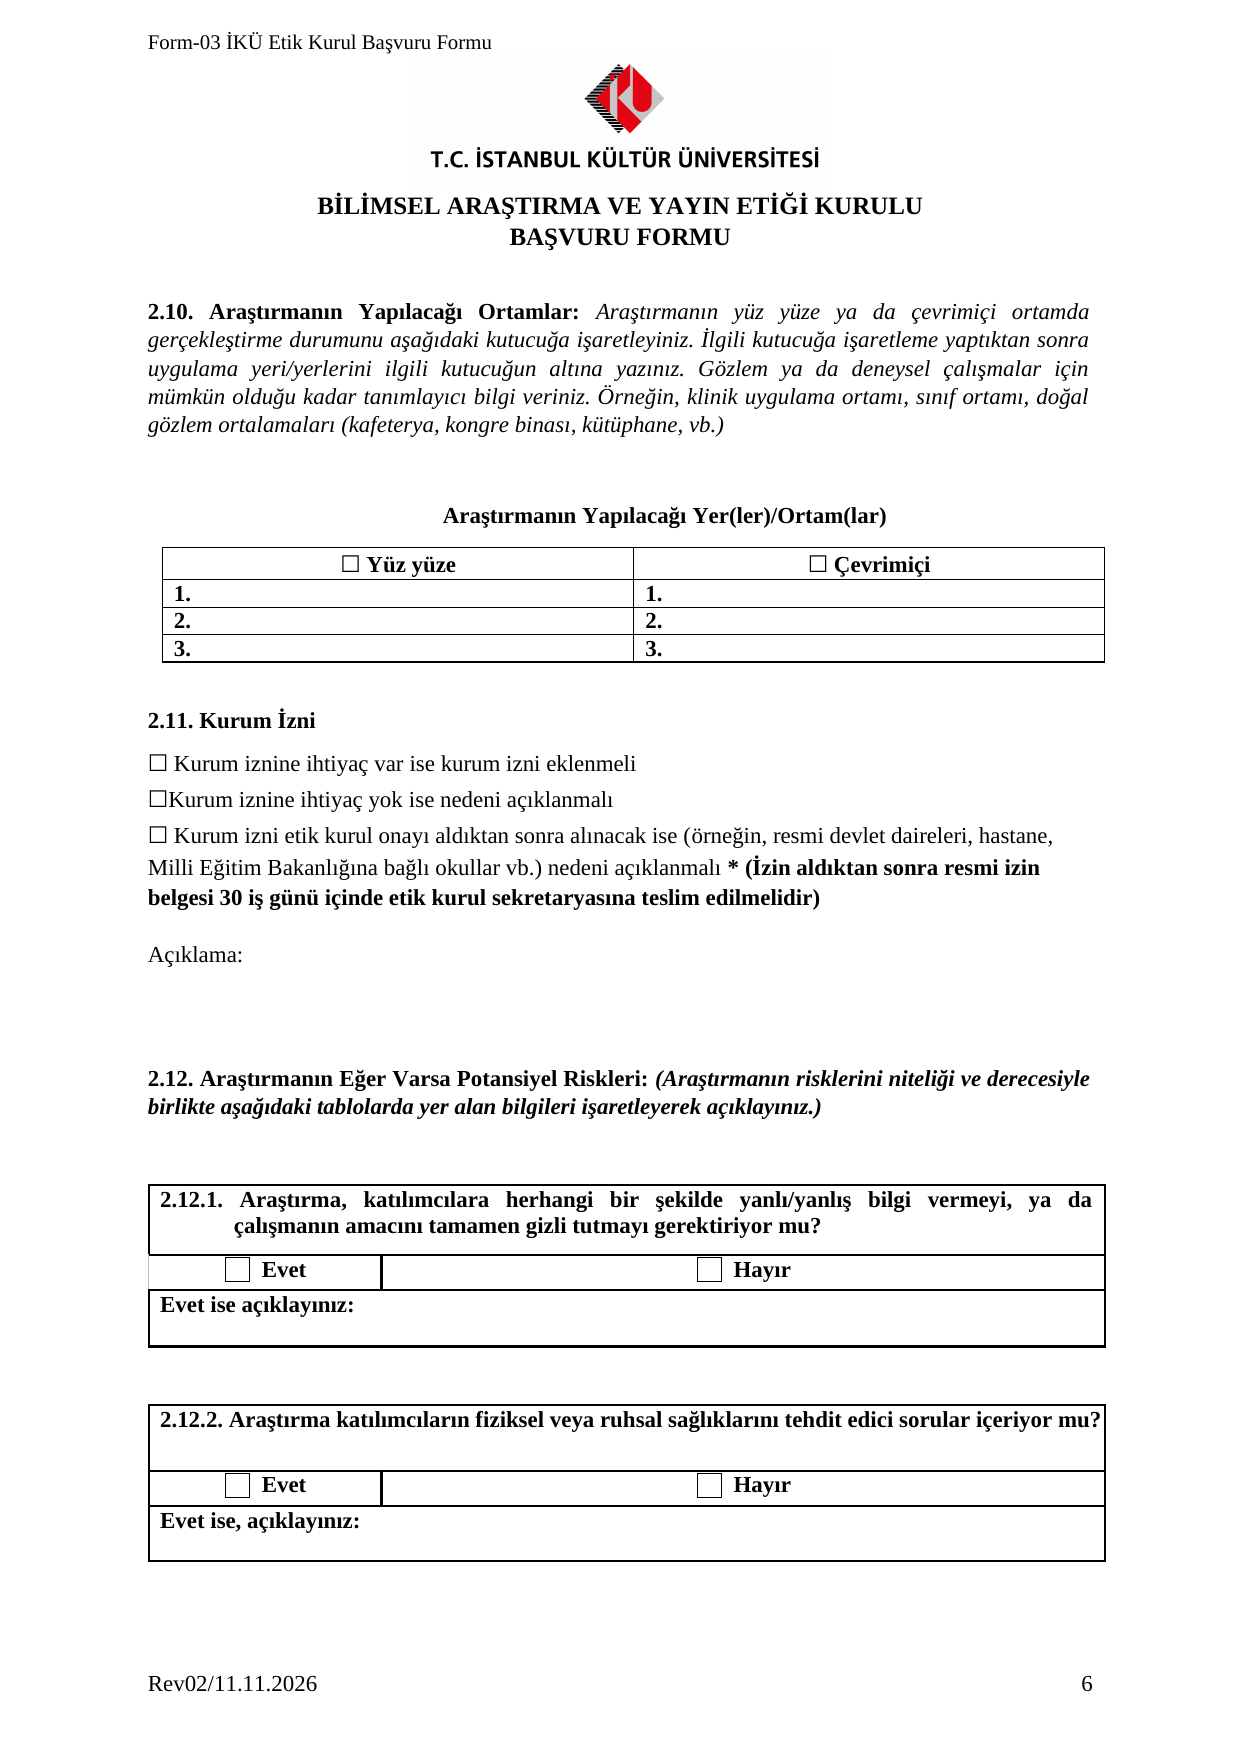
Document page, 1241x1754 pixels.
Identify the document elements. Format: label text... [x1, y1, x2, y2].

table_cell 1. [163, 580, 633, 607]
table_cell 2. [163, 608, 633, 634]
table_cell 1. [634, 580, 1104, 607]
table_header 2.12.2. Araştırma katılımcıların fiziksel veya ruhsal sağlıklarını tehdit edici sorular içeriyor mu? [150, 1406, 1104, 1469]
table_header Yüz yüze [163, 548, 633, 579]
text Kurum iznine ihtiyaç yok ise nedeni açıklanmalı [148, 783, 1093, 814]
table_header 2.12.1. Araştırma, katılımcılara herhangi bir şekilde yanlı/yanlış bilgi vermeyi, ya da çalışmanın amacını tamamen gizli tutmayı gerektiriyor mu? [150, 1186, 1104, 1254]
table_header Çevrimiçi [634, 548, 1104, 579]
table_cell Evet [149, 1256, 380, 1289]
table_cell 3. [634, 635, 1104, 661]
text Araştırmanın Yapılacağı Yer(ler)/Ortam(lar) [369, 502, 1093, 528]
table_cell Hayır [383, 1472, 1104, 1505]
table_cell Evet [150, 1472, 380, 1505]
table_cell Evet ise, açıklayınız: [150, 1507, 1104, 1559]
table_cell Evet ise açıklayınız: [150, 1291, 1104, 1345]
text 2.10. Araştırmanın Yapılacağı Ortamlar: Araştırmanın yüz yüze ya da çevrimiçi ortamda gerçekleştirme durumunu aşağıdaki kutucuğa işaretleyiniz. İlgili kutucuğa işaretleme yaptıktan sonra uygulama yeri/yerlerini ilgili kutucuğun altına yazınız. Gözlem ya da deneysel çalışmalar için mümkün olduğu kadar tanımlayıcı bilgi veriniz. Örneğin, klinik uygulama ortamı, sınıf ortamı, doğal gözlem ortalamaları (kafeterya, kongre binası, kütüphane, vb.) [148, 298, 1093, 438]
text Kurum iznine ihtiyaç var ise kurum izni eklenmeli [148, 747, 1093, 778]
text Açıklama: [148, 941, 1093, 967]
text 2.11. Kurum İzni [148, 707, 1093, 734]
text Kurum izni etik kurul onayı aldıktan sonra alınacak ise (örneğin, resmi devlet daireleri, hastane, Milli Eğitim Bakanlığına bağlı okullar vb.) nedeni açıklanmalı * (İzin aldıktan sonra resmi izin belgesi 30 iş günü içinde etik kurul sekretaryasına teslim edilmelidir) [148, 819, 1093, 911]
table_cell 3. [163, 635, 633, 661]
text 2.12. Araştırmanın Eğer Varsa Potansiyel Riskleri: (Araştırmanın risklerini niteliği ve derecesiyle birlikte aşağıdaki tablolarda yer alan bilgileri işaretleyerek açıklayınız.) [148, 1065, 1093, 1120]
picture [409, 54, 831, 191]
table_cell Hayır [383, 1256, 1104, 1289]
table_cell 2. [634, 608, 1104, 634]
